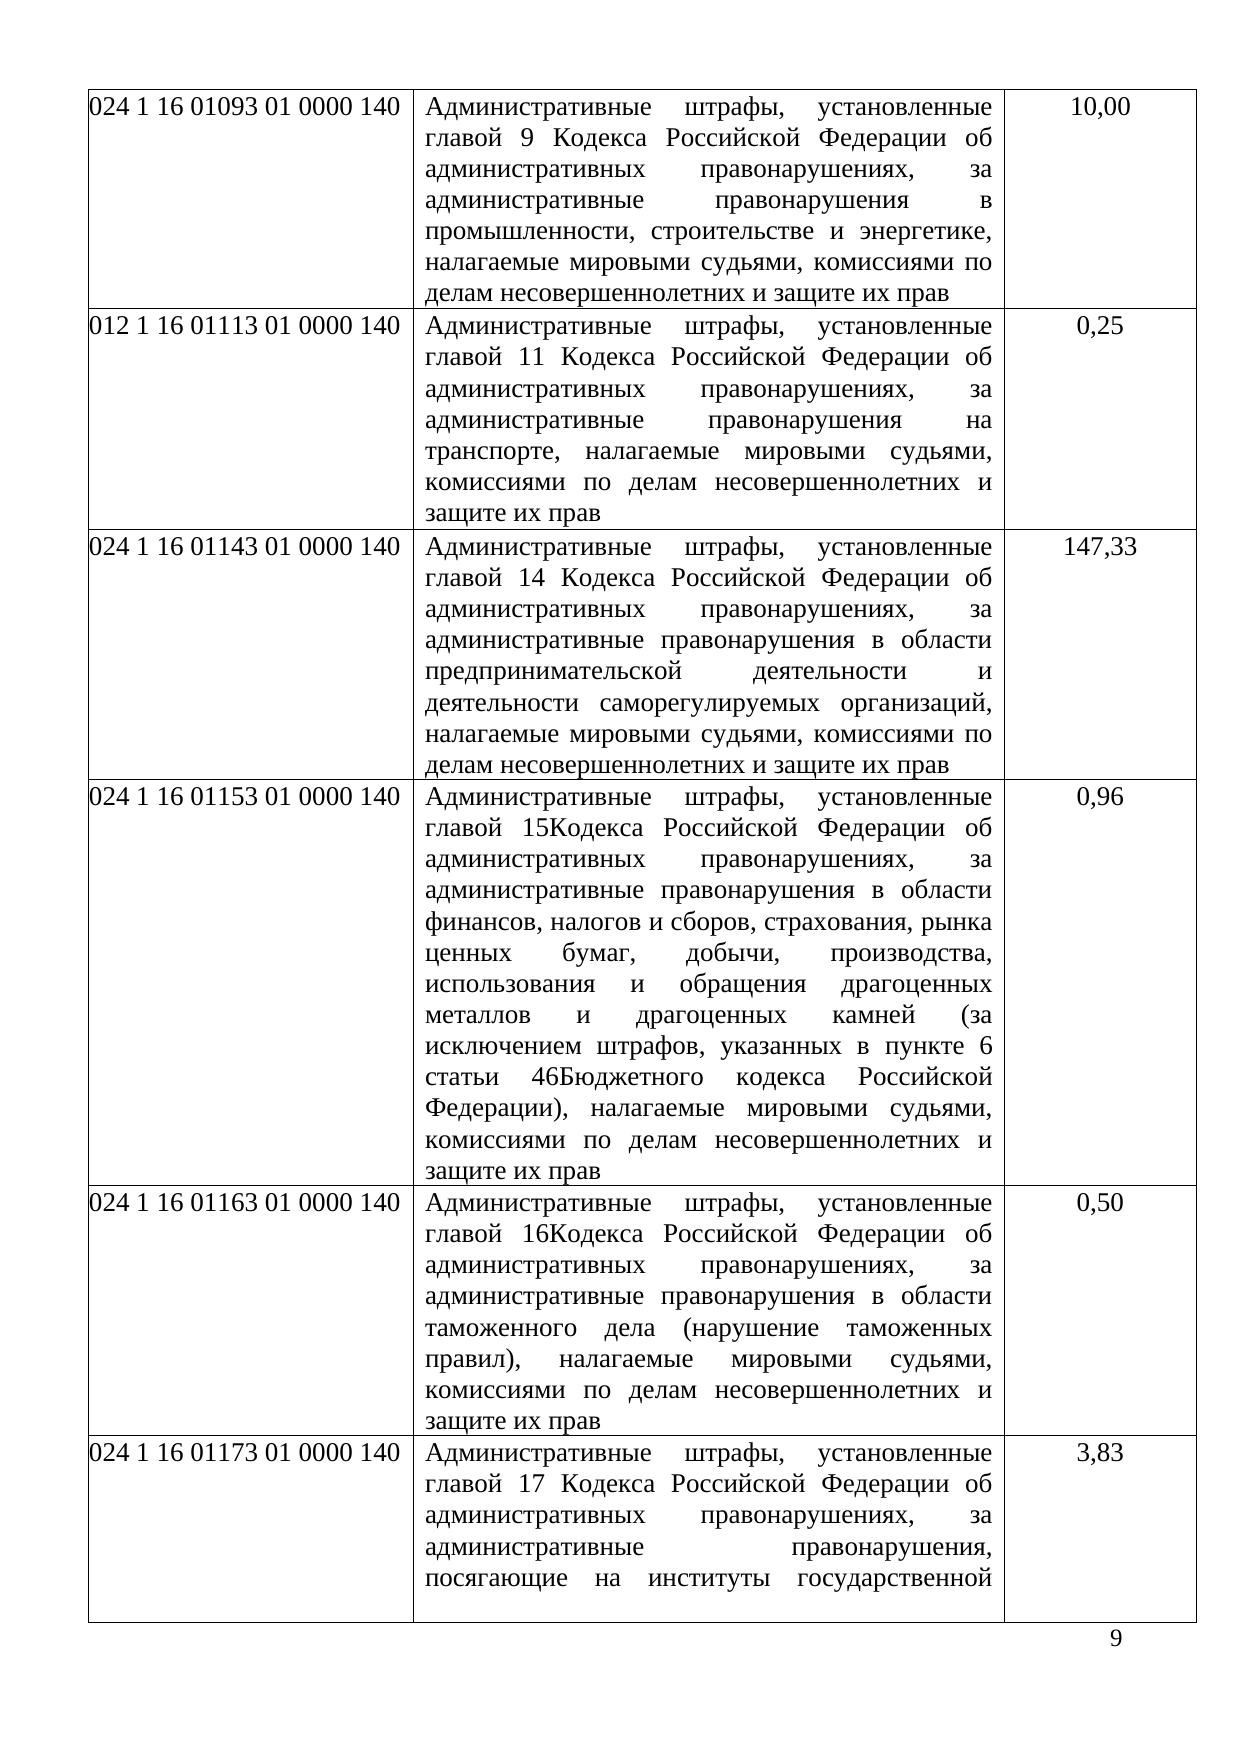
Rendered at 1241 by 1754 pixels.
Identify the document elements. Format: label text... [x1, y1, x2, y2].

table_cell 012 1 16 01113 01 0000 140 [89, 309, 413, 529]
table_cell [414, 1436, 1004, 1622]
table_cell 10,00 [1005, 90, 1196, 308]
table_cell 147,33 [1005, 530, 1196, 779]
table_cell 024 1 16 01093 01 0000 140 [89, 90, 413, 308]
table_cell 0,25 [1005, 309, 1196, 529]
table_cell Административные штрафы, установленные главой 11 Кодекса Российской Федерации об административных правонарушениях, за административные правонарушения на транспорте, налагаемые мировыми судьями, комиссиями по делам несовершеннолетних и защите их прав [414, 309, 1004, 529]
table_cell 024 1 16 01153 01 0000 140 [89, 780, 413, 1185]
table_cell 0,50 [1005, 1186, 1196, 1435]
table_cell 024 1 16 01143 01 0000 140 [89, 530, 413, 779]
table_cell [89, 1436, 413, 1622]
table_cell Административные штрафы, установленные главой 14 Кодекса Российской Федерации об административных правонарушениях, за административные правонарушения в области предпринимательской деятельности и деятельности саморегулируемых организаций, налагаемые мировыми судьями, комиссиями по делам несовершеннолетних и защите их прав [414, 530, 1004, 779]
table_cell 0,96 [1005, 780, 1196, 1185]
table_cell Административные штрафы, установленные главой 16Кодекса Российской Федерации об административных правонарушениях, за административные правонарушения в области таможенного дела (нарушение таможенных правил), налагаемые мировыми судьями, комиссиями по делам несовершеннолетних и защите их прав [414, 1186, 1004, 1435]
table_cell Административные штрафы, установленные главой 9 Кодекса Российской Федерации об административных правонарушениях, за административные правонарушения в промышленности, строительстве и энергетике, налагаемые мировыми судьями, комиссиями по делам несовершеннолетних и защите их прав [414, 90, 1004, 308]
table_cell 3,83 [1005, 1436, 1196, 1622]
table_cell 024 1 16 01163 01 0000 140 [89, 1186, 413, 1435]
table_cell Административные штрафы, установленные главой 15Кодекса Российской Федерации об административных правонарушениях, за административные правонарушения в области финансов, налогов и сборов, страхования, рынка ценных бумаг, добычи, производства, использования и обращения драгоценных металлов и драгоценных камней (за исключением штрафов, указанных в пункте 6 статьи 46Бюджетного кодекса Российской Федерации), налагаемые мировыми судьями, комиссиями по делам несовершеннолетних и защите их прав [414, 780, 1004, 1185]
